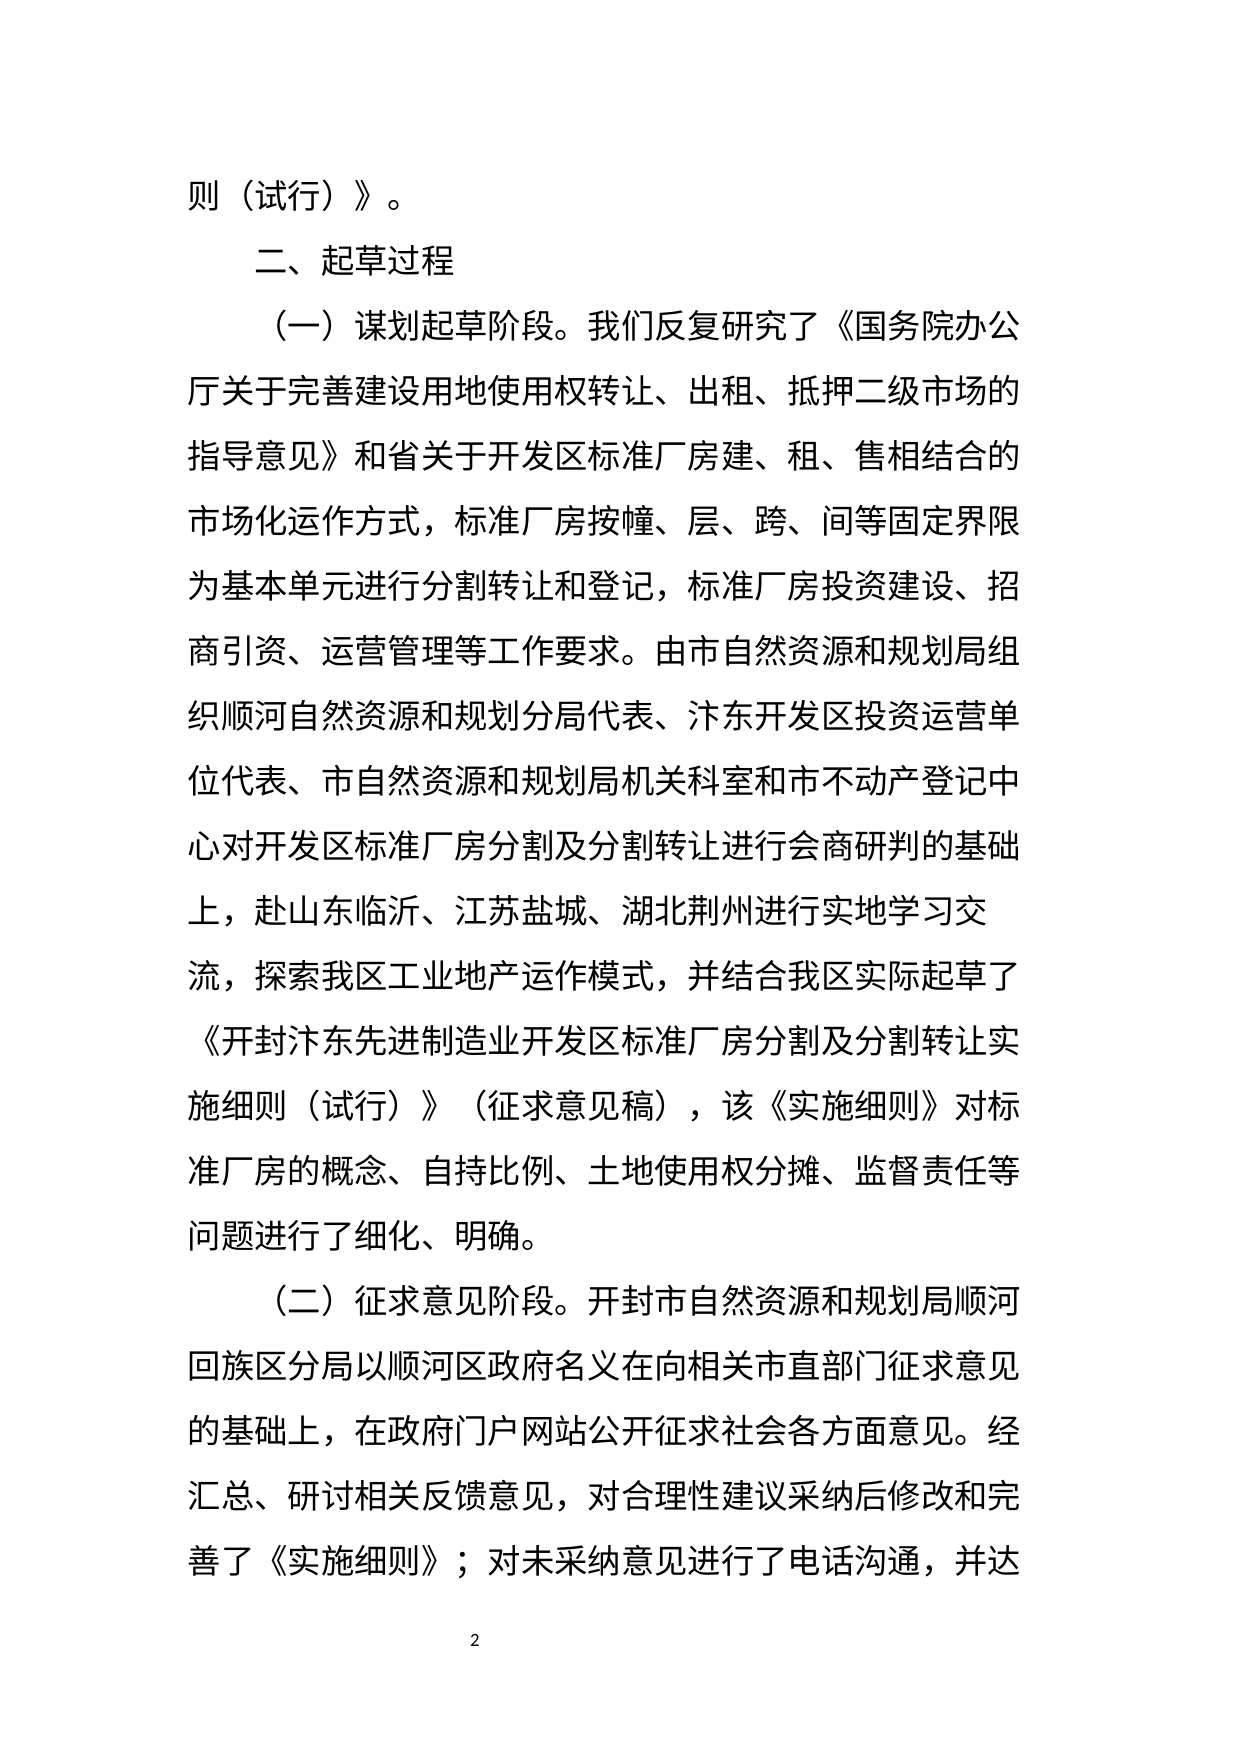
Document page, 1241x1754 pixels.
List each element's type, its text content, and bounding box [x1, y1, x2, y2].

text （一）谋划起草阶段。我们反复研究了《国务院办公厅关于完善建设用地使用权转让、出租、抵押二级市场的指导意见》和省关于开发区标准厂房建、租、售相结合的市场化运作方式，标准厂房按幢、层、跨、间等固定界限为基本单元进行分割转让和登记，标准厂房投资建设、招商引资、运营管理等工作要求。由市自然资源和规划局组织顺河自然资源和规划分局代表、汴东开发区投资运营单位代表、市自然资源和规划局机关科室和市不动产登记中心对开发区标准厂房分割及分割转让进行会商研判的基础上，赴山东临沂、江苏盐城、湖北荆州进行实地学习交流，探索我区工业地产运作模式，并结合我区实际起草了《开封汴东先进制造业开发区标准厂房分割及分割转让实施细则（试行）》（征求意见稿），该《实施细则》对标准厂房的概念、自持比例、土地使用权分摊、监督责任等问题进行了细化、明确。 [187, 292, 1053, 1267]
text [187, 1267, 1053, 1592]
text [187, 162, 1053, 227]
text 二、起草过程 [187, 227, 1053, 292]
